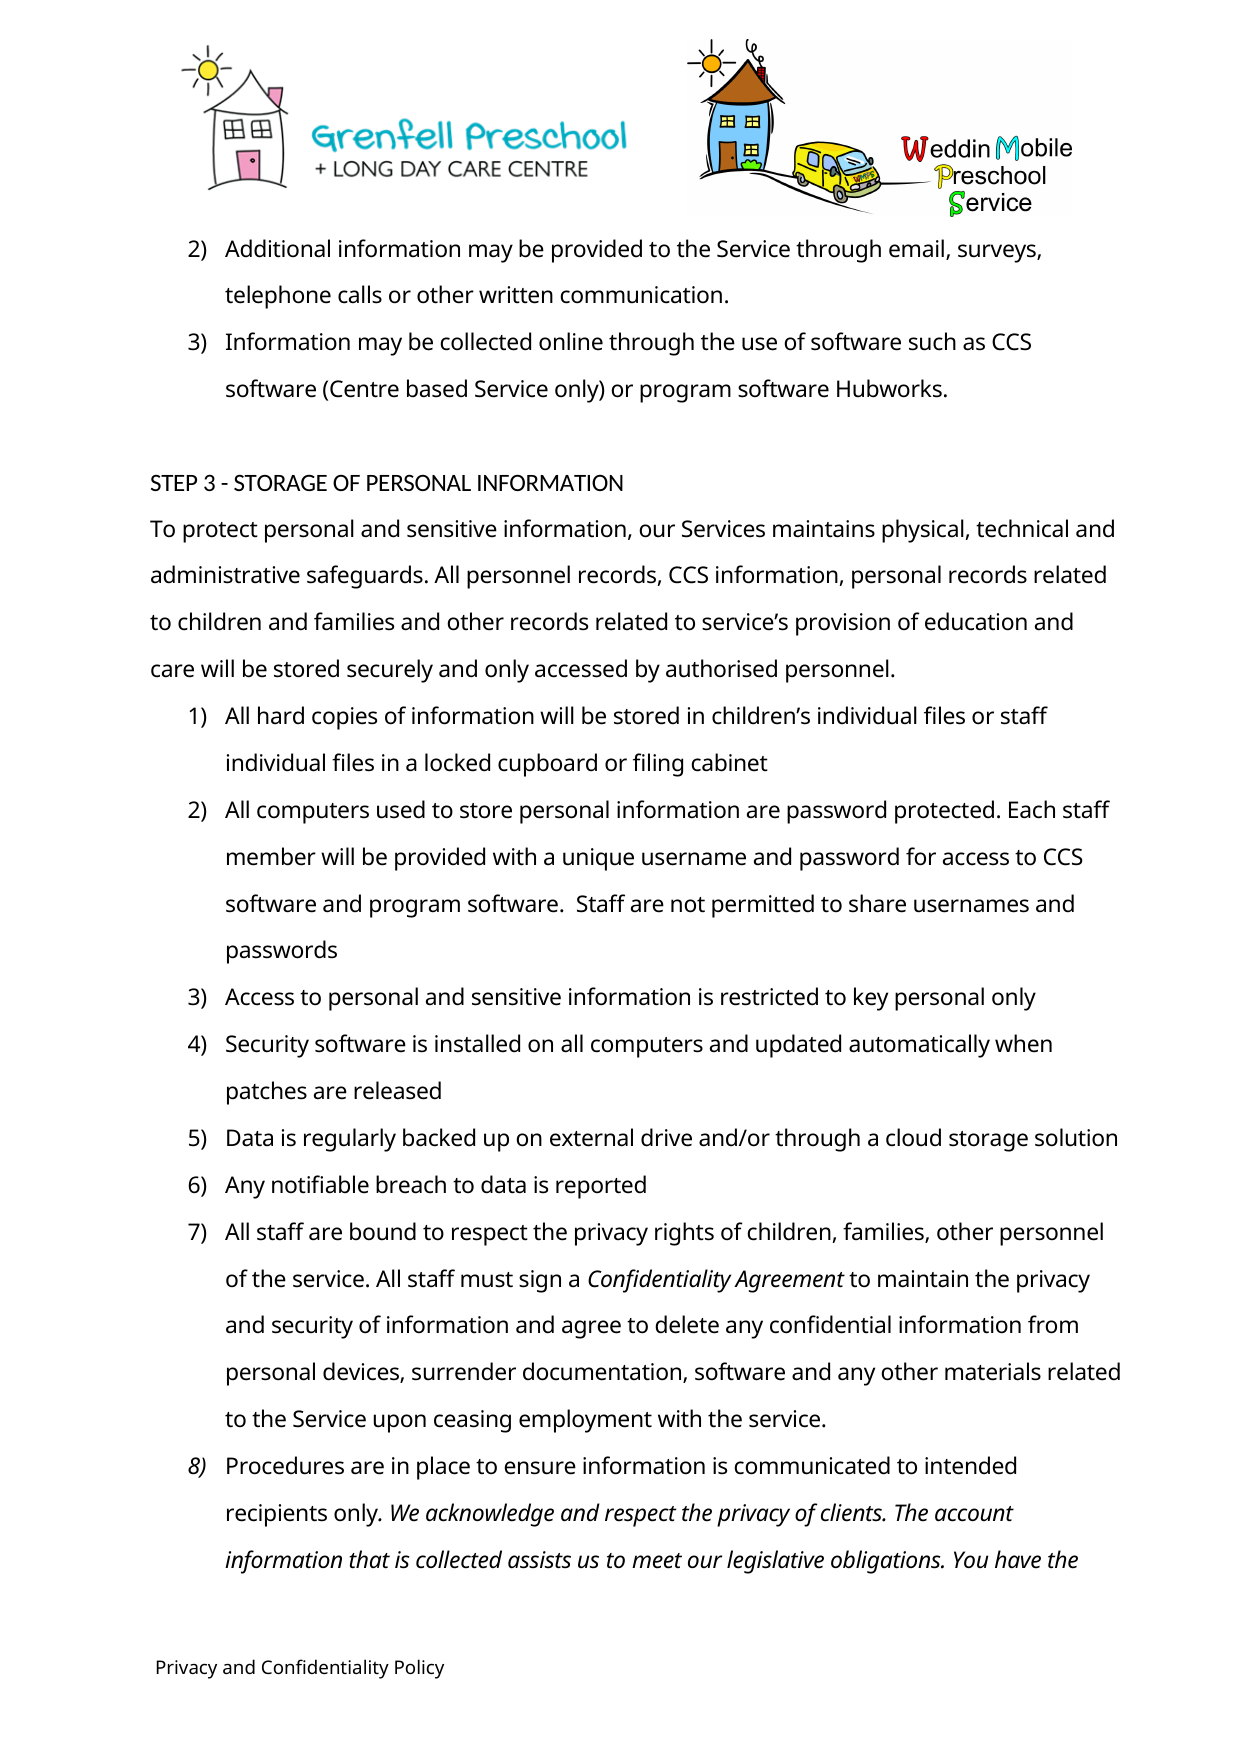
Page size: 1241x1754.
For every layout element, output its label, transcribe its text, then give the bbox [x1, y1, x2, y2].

list Additional information may be provided to the Service through email, surveys, telephone calls or other written communication. [187, 150, 1122, 311]
list All staff are bound to respect the privacy rights of children, families, other personnel of the service. All staff must sign a Confidentiality Agreement to maintain the privacy and security of information and agree to delete any confidential information from personal devices, surrender documentation, software and any other materials related to the Service upon ceasing employment with the service. [187, 1216, 1122, 1434]
list All computers used to store personal information are password protected. Each staff member will be provided with a unique username and password for access to CCS software and program software. Staff are not permitted to share usernames and passwords [187, 794, 1122, 966]
list Data is regularly backed up on external drive and/or through a cloud storage solution [187, 1122, 1122, 1153]
list Access to personal and sensitive information is restricted to key personal only [187, 981, 1122, 1013]
picture [170, 22, 646, 216]
list Information may be collected online through the use of software such as CCS software (Centre based Service only) or program software Hubworks. [187, 326, 1122, 404]
text STEP 3 - STORAGE OF PERSONAL INFORMATION [150, 467, 1122, 497]
list Any notifiable breach to data is reported [187, 1169, 1122, 1200]
list Security software is installed on all computers and updated automatically when patches are released [187, 1028, 1122, 1106]
list All hard copies of information will be stored in children’s individual files or staff individual files in a locked cupboard or filing cabinet [187, 700, 1122, 778]
picture [687, 39, 1072, 150]
text To protect personal and sensitive information, our Services maintains physical, technical and administrative safeguards. All personnel records, CCS information, personal records related to children and families and other records related to service’s provision of education and care will be stored securely and only accessed by authorised personnel. [150, 513, 1122, 684]
